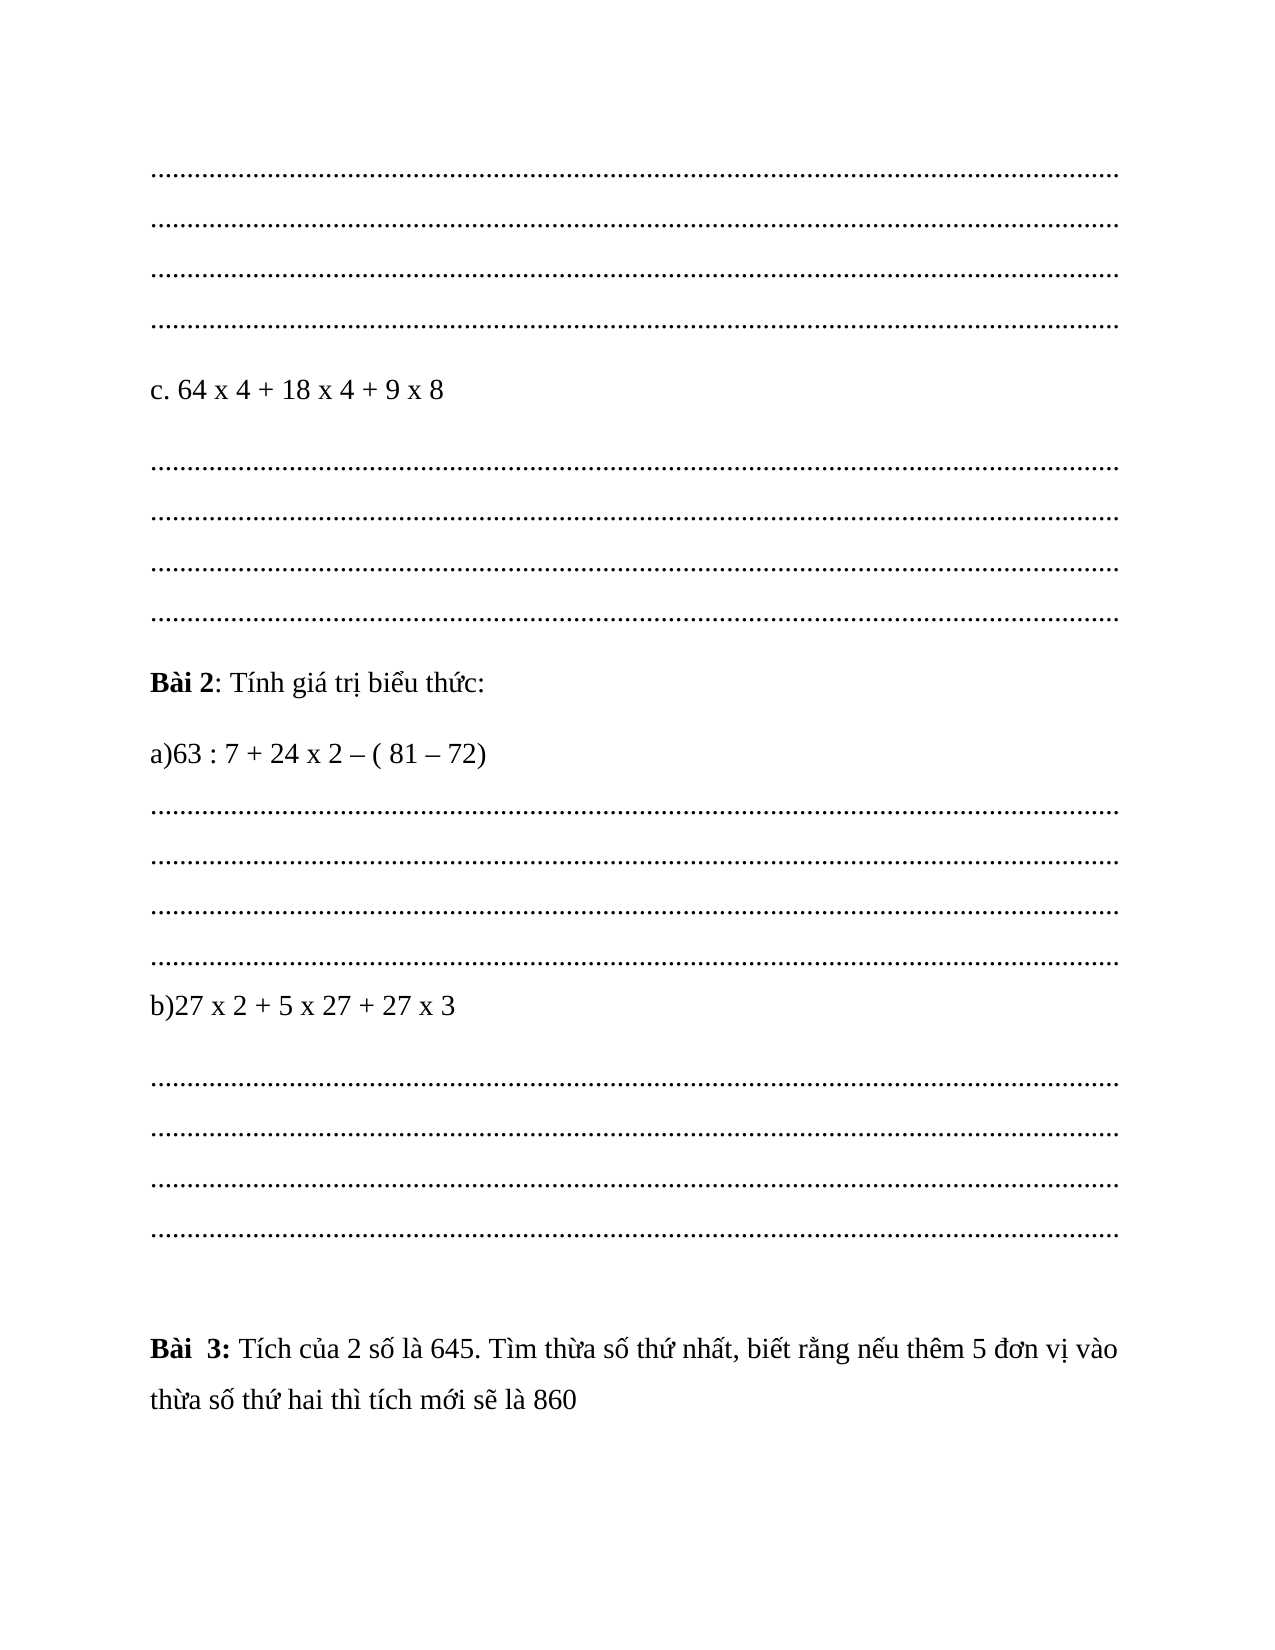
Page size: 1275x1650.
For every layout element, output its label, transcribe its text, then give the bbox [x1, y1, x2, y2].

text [150, 1059, 1125, 1244]
text Bài 3: Tích của 2 số là 645. Tìm thừa số thứ nhất, biết rằng nếu thêm 5 đơn vị vào thừa số thứ hai thì tích mới sẽ là 860 [150, 1332, 1125, 1415]
text a)63 : 7 + 24 x 2 – ( 81 – 72) [150, 736, 1125, 770]
text ....................................................................................................................................................................................................................................................................................................................................................................................................................................................................................................................................................b)27 x 2 + 5 x 27 + 27 x 3 [150, 787, 1125, 1022]
text c. 64 x 4 + 18 x 4 + 9 x 8 [150, 372, 1125, 406]
text Bài 2: Tính giá trị biểu thức: [150, 665, 1125, 699]
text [150, 150, 1125, 334]
